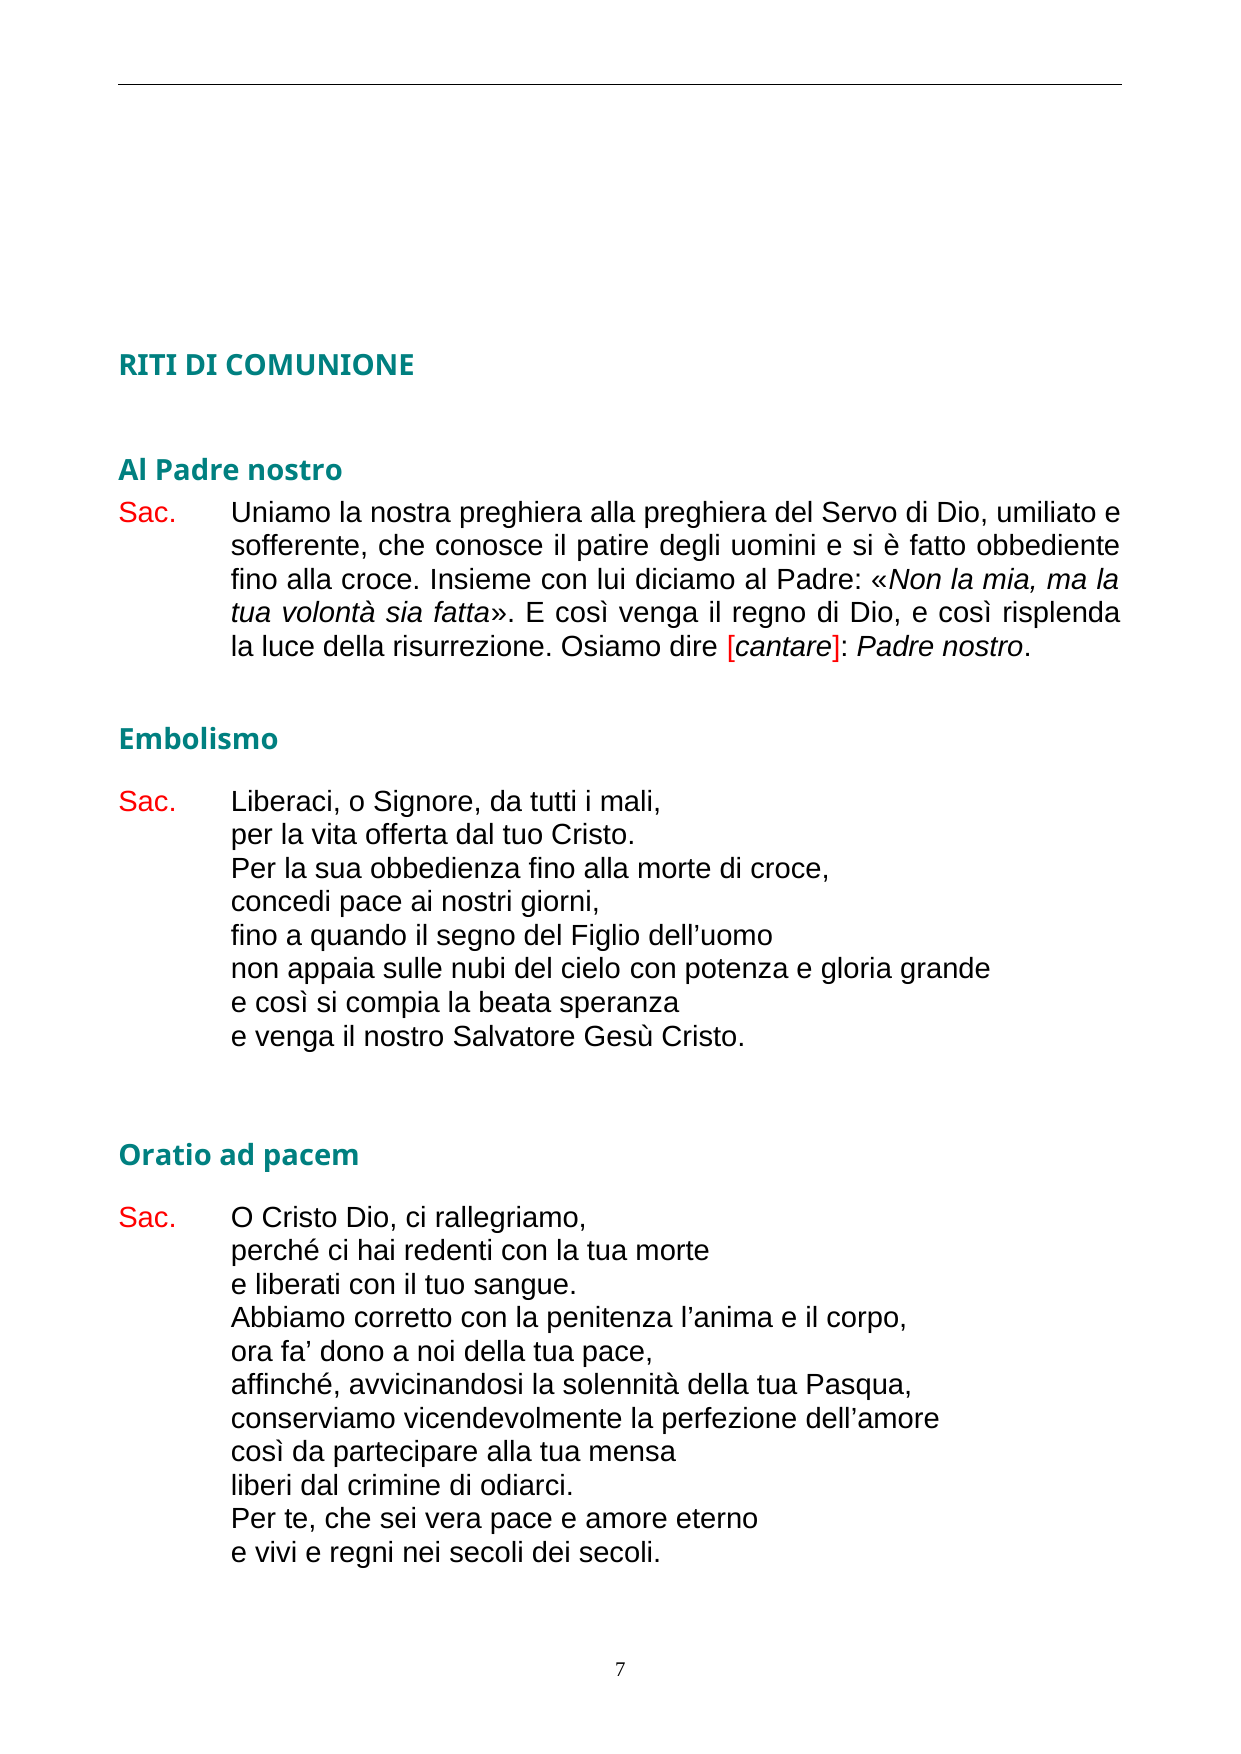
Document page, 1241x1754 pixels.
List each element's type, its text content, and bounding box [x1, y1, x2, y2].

text Per la sua obbedienza fino alla morte di croce, [118, 851, 1122, 884]
text RITI DI COMUNIONE [118, 344, 1122, 384]
text Per te, che sei vera pace e amore eterno [118, 1502, 1122, 1535]
text Oratio ad pacem [118, 1134, 1122, 1174]
text e vivi e regni nei secoli dei secoli. [118, 1535, 1122, 1569]
text Embolismo [118, 719, 1122, 758]
text così da partecipare alla tua mensa [118, 1434, 1122, 1468]
text Sac. O Cristo Dio, ci rallegriamo, [118, 1200, 1122, 1233]
text affinché, avvicinandosi la solennità della tua Pasqua, [118, 1367, 1122, 1401]
text concedi pace ai nostri giorni, [118, 884, 1122, 918]
text liberi dal crimine di odiarci. [118, 1468, 1122, 1502]
text Sac. Liberaci, o Signore, da tutti i mali, [118, 784, 1122, 817]
text perché ci hai redenti con la tua morte [118, 1233, 1122, 1267]
text Abbiamo corretto con la penitenza l’anima e il corpo, [118, 1300, 1122, 1334]
text per la vita offerta dal tuo Cristo. [118, 817, 1122, 851]
text non appaia sulle nubi del cielo con potenza e gloria grande [118, 951, 1122, 985]
text ora fa’ dono a noi della tua pace, [118, 1334, 1122, 1367]
text e venga il nostro Salvatore Gesù Cristo. [118, 1018, 1122, 1052]
text e liberati con il tuo sangue. [118, 1267, 1122, 1300]
text Al Padre nostro [118, 449, 1122, 488]
text e così si compia la beata speranza [118, 985, 1122, 1018]
text Sac. Uniamo la nostra preghiera alla preghiera del Servo di Dio, umiliato e sofferente, che conosce il patire degli uomini e si è fatto obbediente fino alla croce. Insieme con lui diciamo al Padre: «Non la mia, ma la tua volontà sia fatta». E così venga il regno di Dio, e così risplenda la luce della risurrezione. Osiamo dire [cantare]: Padre nostro. [118, 495, 1122, 662]
text conserviamo vicendevolmente la perfezione dell’amore [118, 1401, 1122, 1434]
text fino a quando il segno del Figlio dell’uomo [118, 918, 1122, 951]
